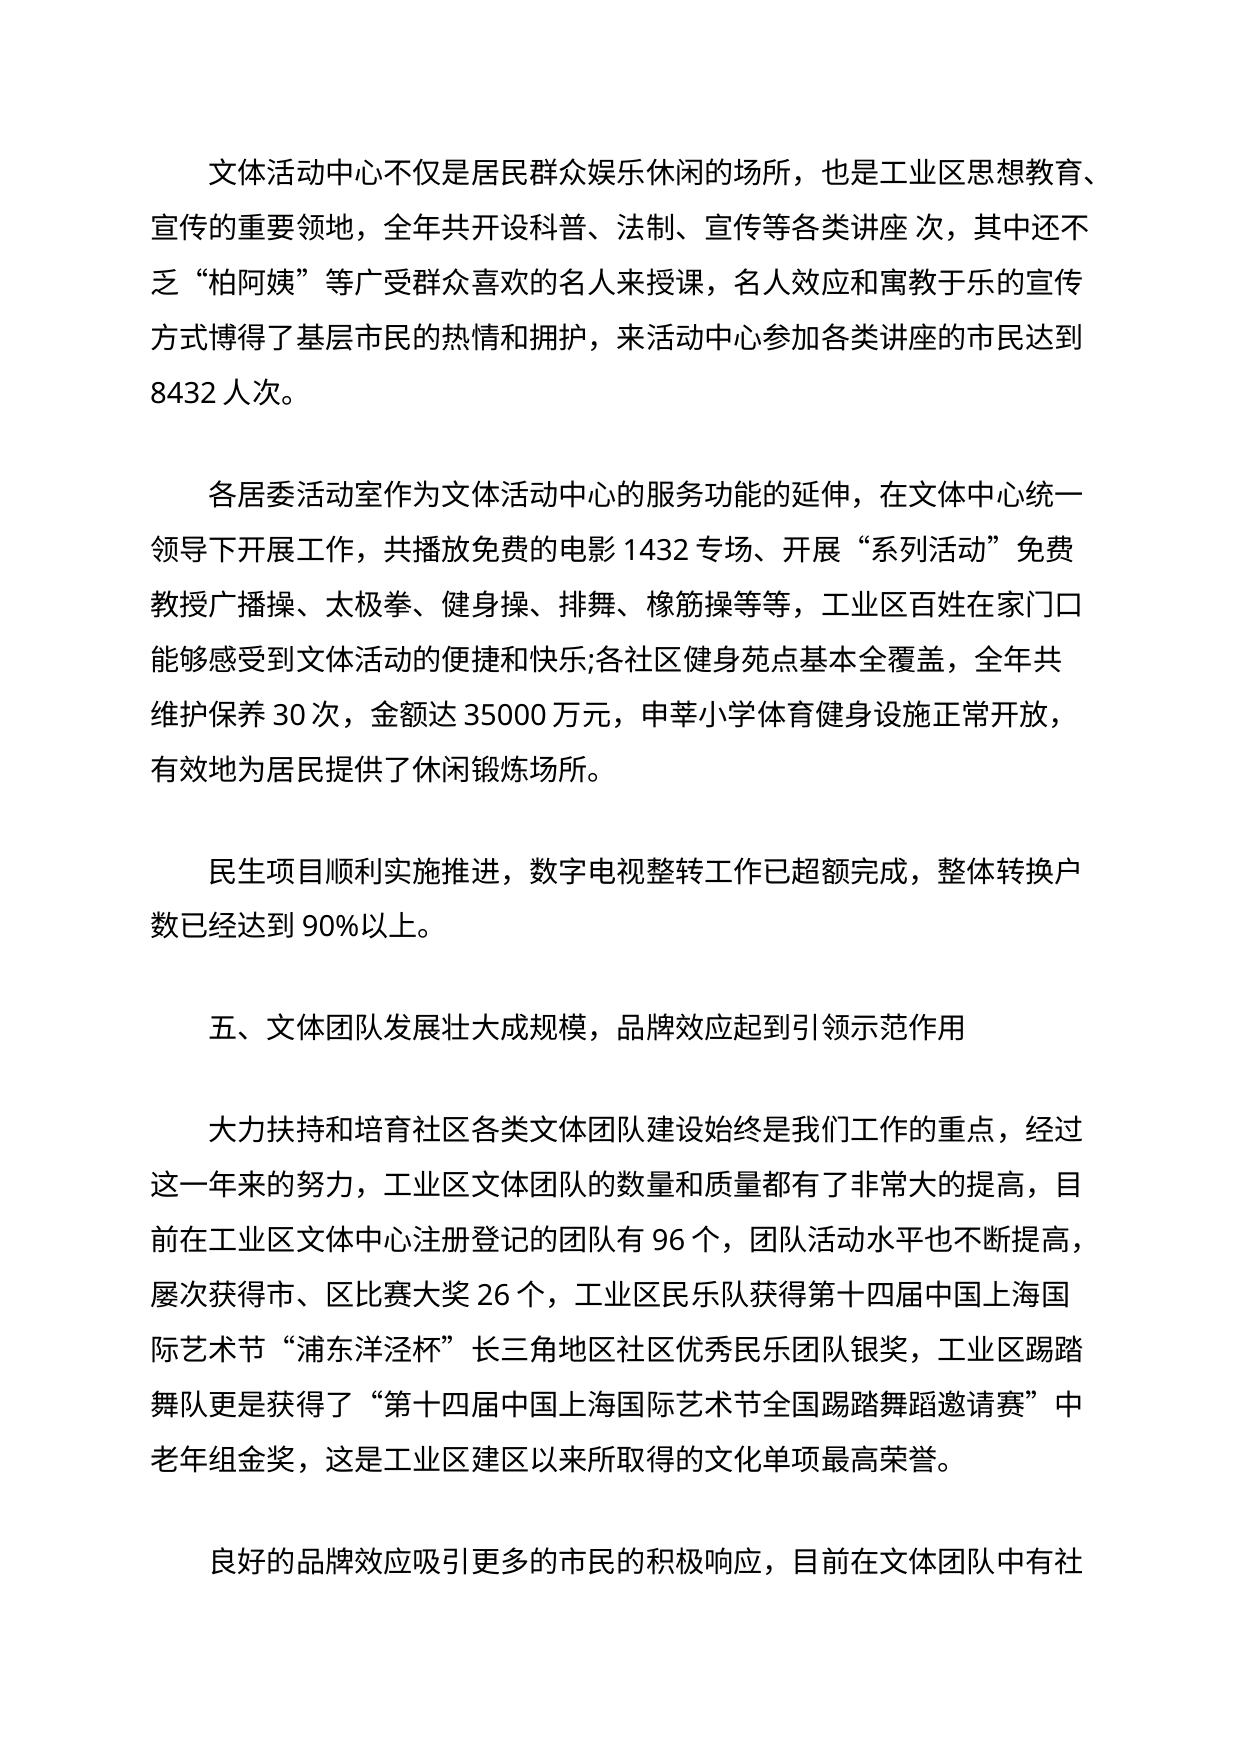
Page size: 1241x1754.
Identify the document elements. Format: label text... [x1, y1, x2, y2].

text 各居委活动室作为文体活动中心的服务功能的延伸，在文体中心统一领导下开展工作，共播放免费的电影1432专场、开展“系列活动”免费教授广播操、太极拳、健身操、排舞、橡筋操等等，工业区百姓在家门口能够感受到文体活动的便捷和快乐;各社区健身苑点基本全覆盖，全年共维护保养30次，金额达35000万元，申莘小学体育健身设施正常开放，有效地为居民提供了休闲锻炼场所。 [150, 472, 1090, 789]
text 文体活动中心不仅是居民群众娱乐休闲的场所，也是工业区思想教育、宣传的重要领地，全年共开设科普、法制、宣传等各类讲座 次，其中还不乏“柏阿姨”等广受群众喜欢的名人来授课，名人效应和寓教于乐的宣传方式博得了基层市民的热情和拥护，来活动中心参加各类讲座的市民达到8432人次。 [150, 150, 1090, 412]
text 大力扶持和培育社区各类文体团队建设始终是我们工作的重点，经过这一年来的努力，工业区文体团队的数量和质量都有了非常大的提高，目前在工业区文体中心注册登记的团队有96个，团队活动水平也不断提高，屡次获得市、区比赛大奖26个，工业区民乐队获得第十四届中国上海国际艺术节“浦东洋泾杯”长三角地区社区优秀民乐团队银奖，工业区踢踏舞队更是获得了“第十四届中国上海国际艺术节全国踢踏舞蹈邀请赛”中老年组金奖，这是工业区建区以来所取得的文化单项最高荣誉。 [150, 1107, 1090, 1479]
text 五、文体团队发展壮大成规模，品牌效应起到引领示范作用 [150, 1005, 1090, 1047]
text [150, 1538, 1090, 1580]
text 民生项目顺利实施推进，数字电视整转工作已超额完成，整体转换户数已经达到90%以上。 [150, 848, 1090, 945]
